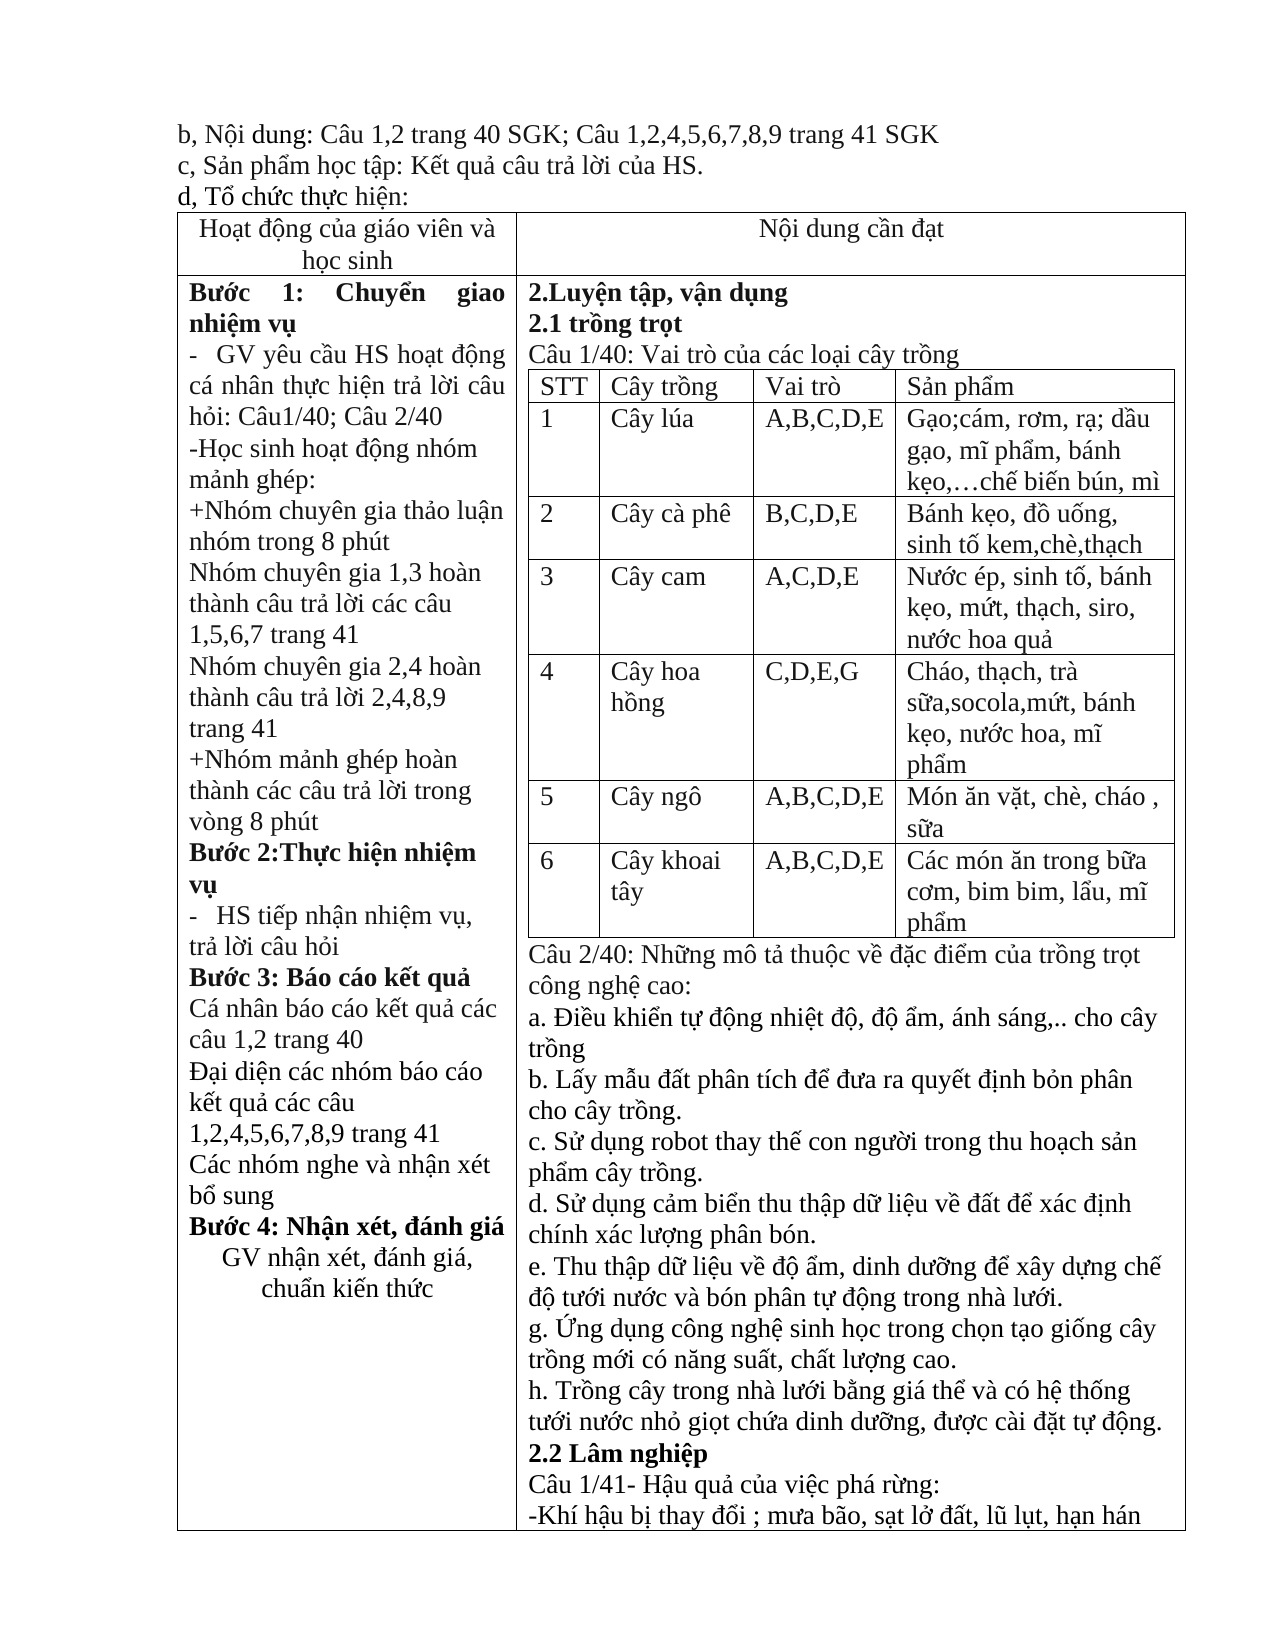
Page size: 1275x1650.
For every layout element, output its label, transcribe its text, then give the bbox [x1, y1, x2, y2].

table_header Nội dung cần đạt [517, 213, 1185, 275]
text c, Sản phẩm học tập: Kết quả câu trả lời của HS. [177, 149, 1186, 180]
text d, Tổ chức thực hiện: [177, 180, 1186, 212]
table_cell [178, 276, 516, 1530]
table_header Hoạt động của giáo viên và học sinh [178, 213, 516, 275]
text b, Nội dung: Câu 1,2 trang 40 SGK; Câu 1,2,4,5,6,7,8,9 trang 41 SGK [177, 118, 1186, 149]
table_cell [517, 276, 1185, 1530]
